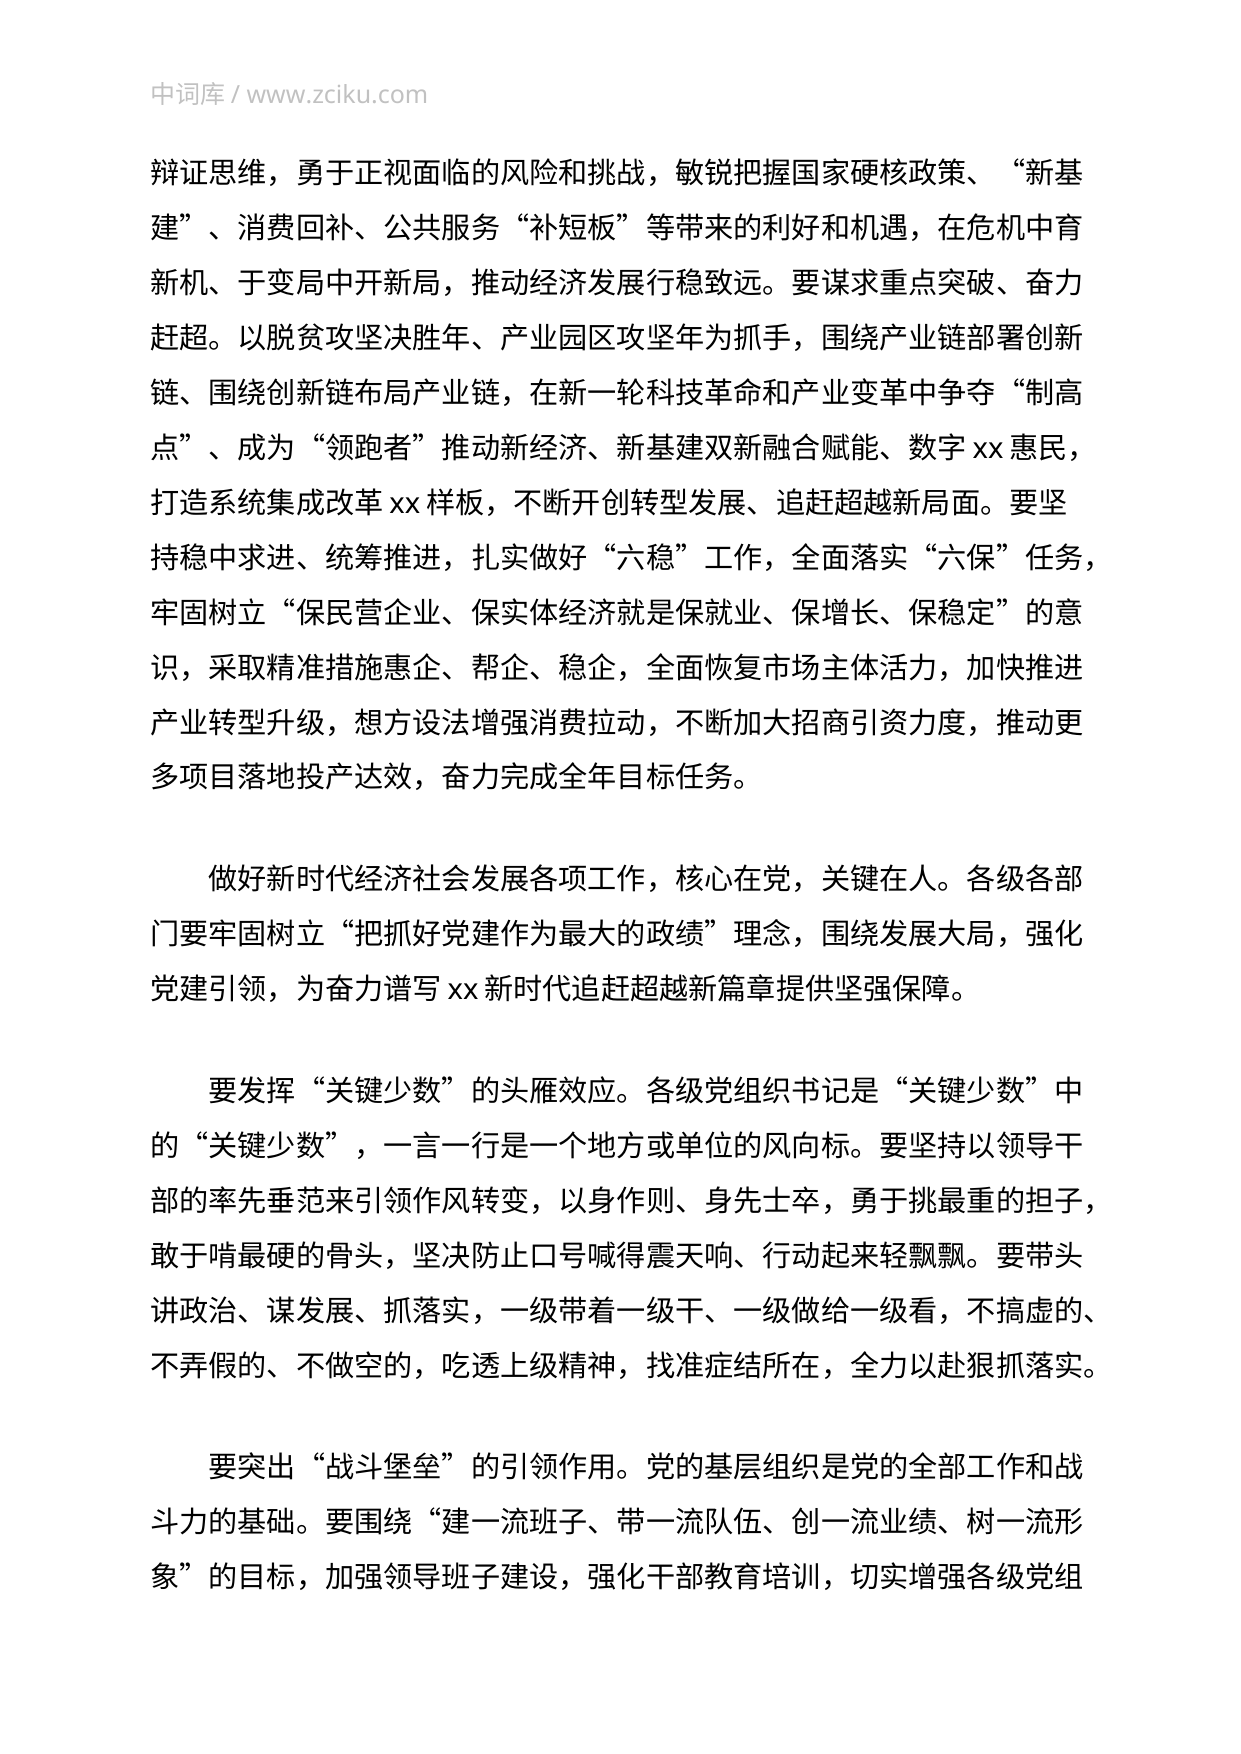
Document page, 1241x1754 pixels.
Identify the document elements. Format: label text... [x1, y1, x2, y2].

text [150, 150, 1090, 796]
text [150, 1444, 1090, 1596]
text 做好新时代经济社会发展各项工作，核心在党，关键在人。各级各部门要牢固树立“把抓好党建作为最大的政绩”理念，围绕发展大局，强化党建引领，为奋力谱写xx新时代追赶超越新篇章提供坚强保障。 [150, 856, 1090, 1008]
text 要发挥“关键少数”的头雁效应。各级党组织书记是“关键少数”中的“关键少数”，一言一行是一个地方或单位的风向标。要坚持以领导干部的率先垂范来引领作风转变，以身作则、身先士卒，勇于挑最重的担子，敢于啃最硬的骨头，坚决防止口号喊得震天响、行动起来轻飘飘。要带头讲政治、谋发展、抓落实，一级带着一级干、一级做给一级看，不搞虚的、不弄假的、不做空的，吃透上级精神，找准症结所在，全力以赴狠抓落实。 [150, 1068, 1090, 1384]
